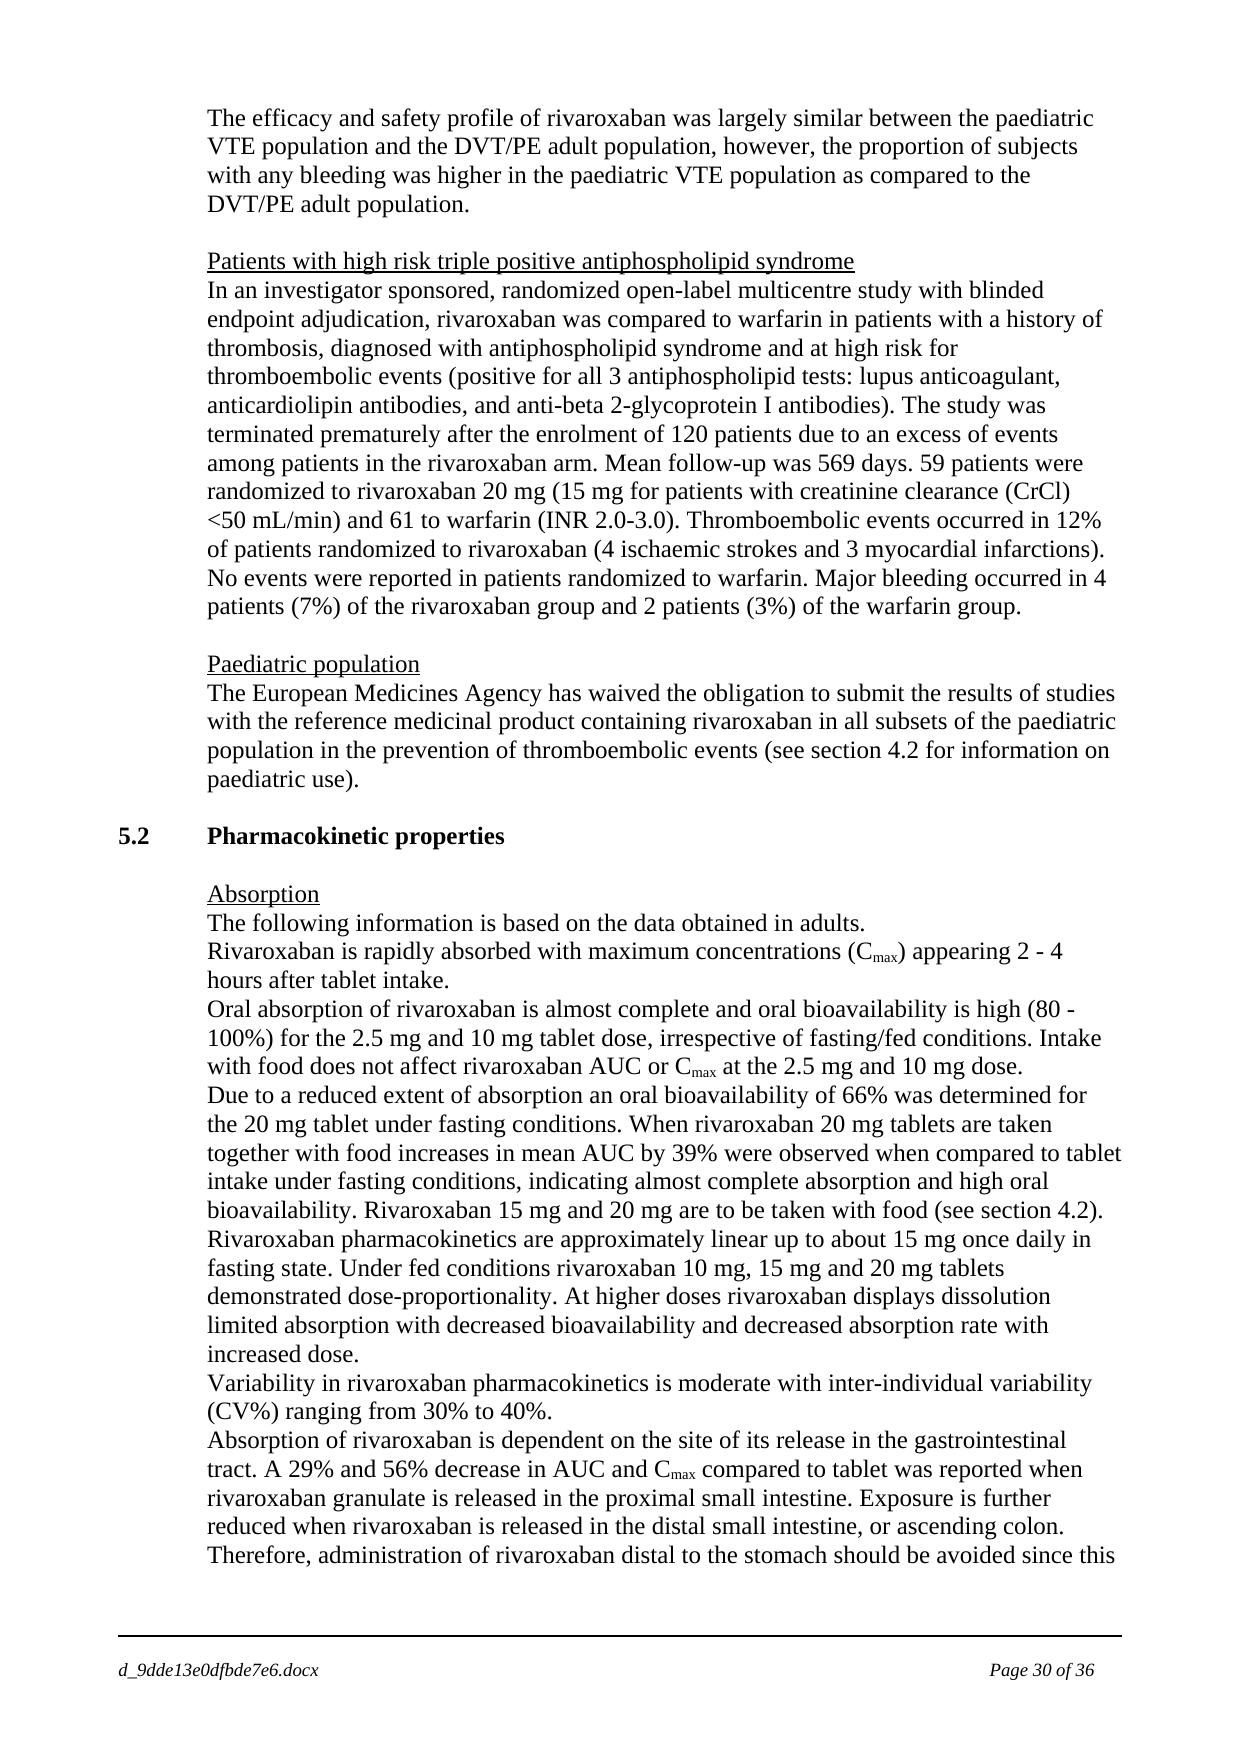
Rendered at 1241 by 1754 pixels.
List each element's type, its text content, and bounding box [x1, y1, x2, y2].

text The efficacy and safety profile of rivaroxaban was largely similar between the paediatric VTE population and the DVT/PE adult population, however, the proportion of subjects with any bleeding was higher in the paediatric VTE population as compared to the DVT/PE adult population. [207, 103, 1122, 218]
text Due to a reduced extent of absorption an oral bioavailability of 66% was determined for the 20 mg tablet under fasting conditions. When rivaroxaban 20 mg tablets are taken together with food increases in mean AUC by 39% were observed when compared to tablet intake under fasting conditions, indicating almost complete absorption and high oral bioavailability. Rivaroxaban 15 mg and 20 mg are to be taken with food (see section 4.2). [207, 1080, 1122, 1224]
text Variability in rivaroxaban pharmacokinetics is moderate with inter-individual variability (CV%) ranging from 30% to 40%. [207, 1368, 1122, 1425]
text Oral absorption of rivaroxaban is almost complete and oral bioavailability is high (80 - 100%) for the 2.5 mg and 10 mg tablet dose, irrespective of fasting/fed conditions. Intake with food does not affect rivaroxaban AUC or Cmax at the 2.5 mg and 10 mg dose. [207, 994, 1122, 1080]
text Rivaroxaban pharmacokinetics are approximately linear up to about 15 mg once daily in fasting state. Under fed conditions rivaroxaban 10 mg, 15 mg and 20 mg tablets demonstrated dose-proportionality. At higher doses rivaroxaban displays dissolution limited absorption with decreased bioavailability and decreased absorption rate with increased dose. [207, 1224, 1122, 1368]
text 5.2 Pharmacokinetic properties [118, 821, 1122, 850]
text Absorption [207, 879, 1122, 908]
text The following information is based on the data obtained in adults. [207, 908, 1122, 936]
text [207, 1425, 1122, 1569]
text In an investigator sponsored, randomized open-label multicentre study with blinded endpoint adjudication, rivaroxaban was compared to warfarin in patients with a history of thrombosis, diagnosed with antiphospholipid syndrome and at high risk for thromboembolic events (positive for all 3 antiphospholipid tests: lupus anticoagulant, anticardiolipin antibodies, and anti-beta 2-glycoprotein I antibodies). The study was terminated prematurely after the enrolment of 120 patients due to an excess of events among patients in the rivaroxaban arm. Mean follow-up was 569 days. 59 patients were randomized to rivaroxaban 20 mg (15 mg for patients with creatinine clearance (CrCl) <50 mL/min) and 61 to warfarin (INR 2.0-3.0). Thromboembolic events occurred in 12% of patients randomized to rivaroxaban (4 ischaemic strokes and 3 myocardial infarctions). No events were reported in patients randomized to warfarin. Major bleeding occurred in 4 patients (7%) of the rivaroxaban group and 2 patients (3%) of the warfarin group. [207, 275, 1122, 620]
text The European Medicines Agency has waived the obligation to submit the results of studies with the reference medicinal product containing rivaroxaban in all subsets of the paediatric population in the prevention of thromboembolic events (see section 4.2 for information on paediatric use). [207, 678, 1122, 793]
text Rivaroxaban is rapidly absorbed with maximum concentrations (Cmax) appearing 2 - 4 hours after tablet intake. [207, 936, 1122, 994]
text Paediatric population [207, 649, 1122, 678]
text Patients with high risk triple positive antiphospholipid syndrome [207, 246, 1122, 275]
